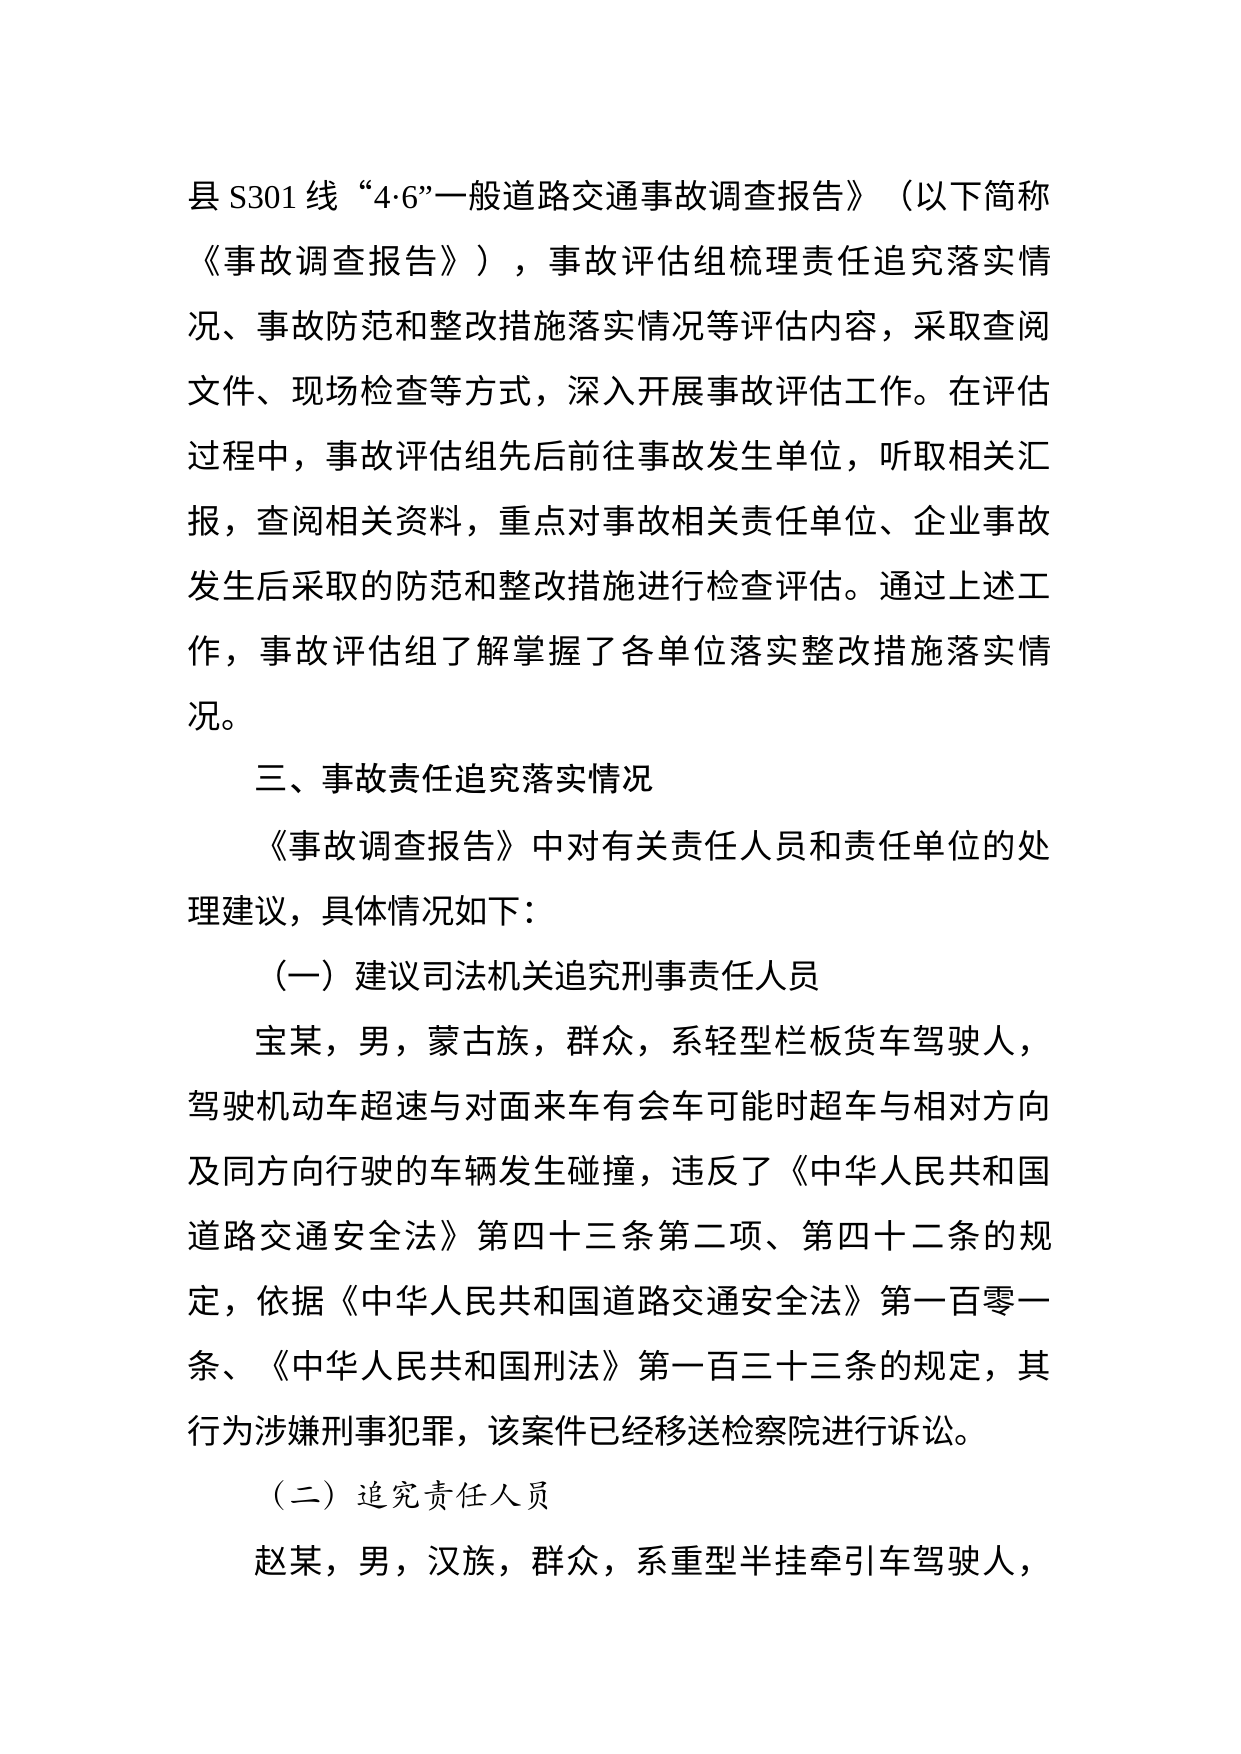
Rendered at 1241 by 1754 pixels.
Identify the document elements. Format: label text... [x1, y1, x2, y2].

text （一）建议司法机关追究刑事责任人员 [187, 942, 1053, 1007]
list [187, 1527, 1053, 1592]
list 宝某，男，蒙古族，群众，系轻型栏板货车驾驶人，驾驶机动车超速与对面来车有会车可能时超车与相对方向及同方向行驶的车辆发生碰撞，违反了《中华人民共和国道路交通安全法》第四十三条第二项、第四十二条的规定，依据《中华人民共和国道路交通安全法》第一百零一条、《中华人民共和国刑法》第一百三十三条的规定，其行为涉嫌刑事犯罪，该案件已经移送检察院进行诉讼。 [187, 1007, 1053, 1462]
list （二）追究责任人员 [187, 1462, 1053, 1527]
text 《事故调查报告》中对有关责任人员和责任单位的处理建议，具体情况如下： [187, 812, 1053, 942]
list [187, 162, 1053, 747]
list 事故责任追究落实情况 [187, 747, 1053, 812]
